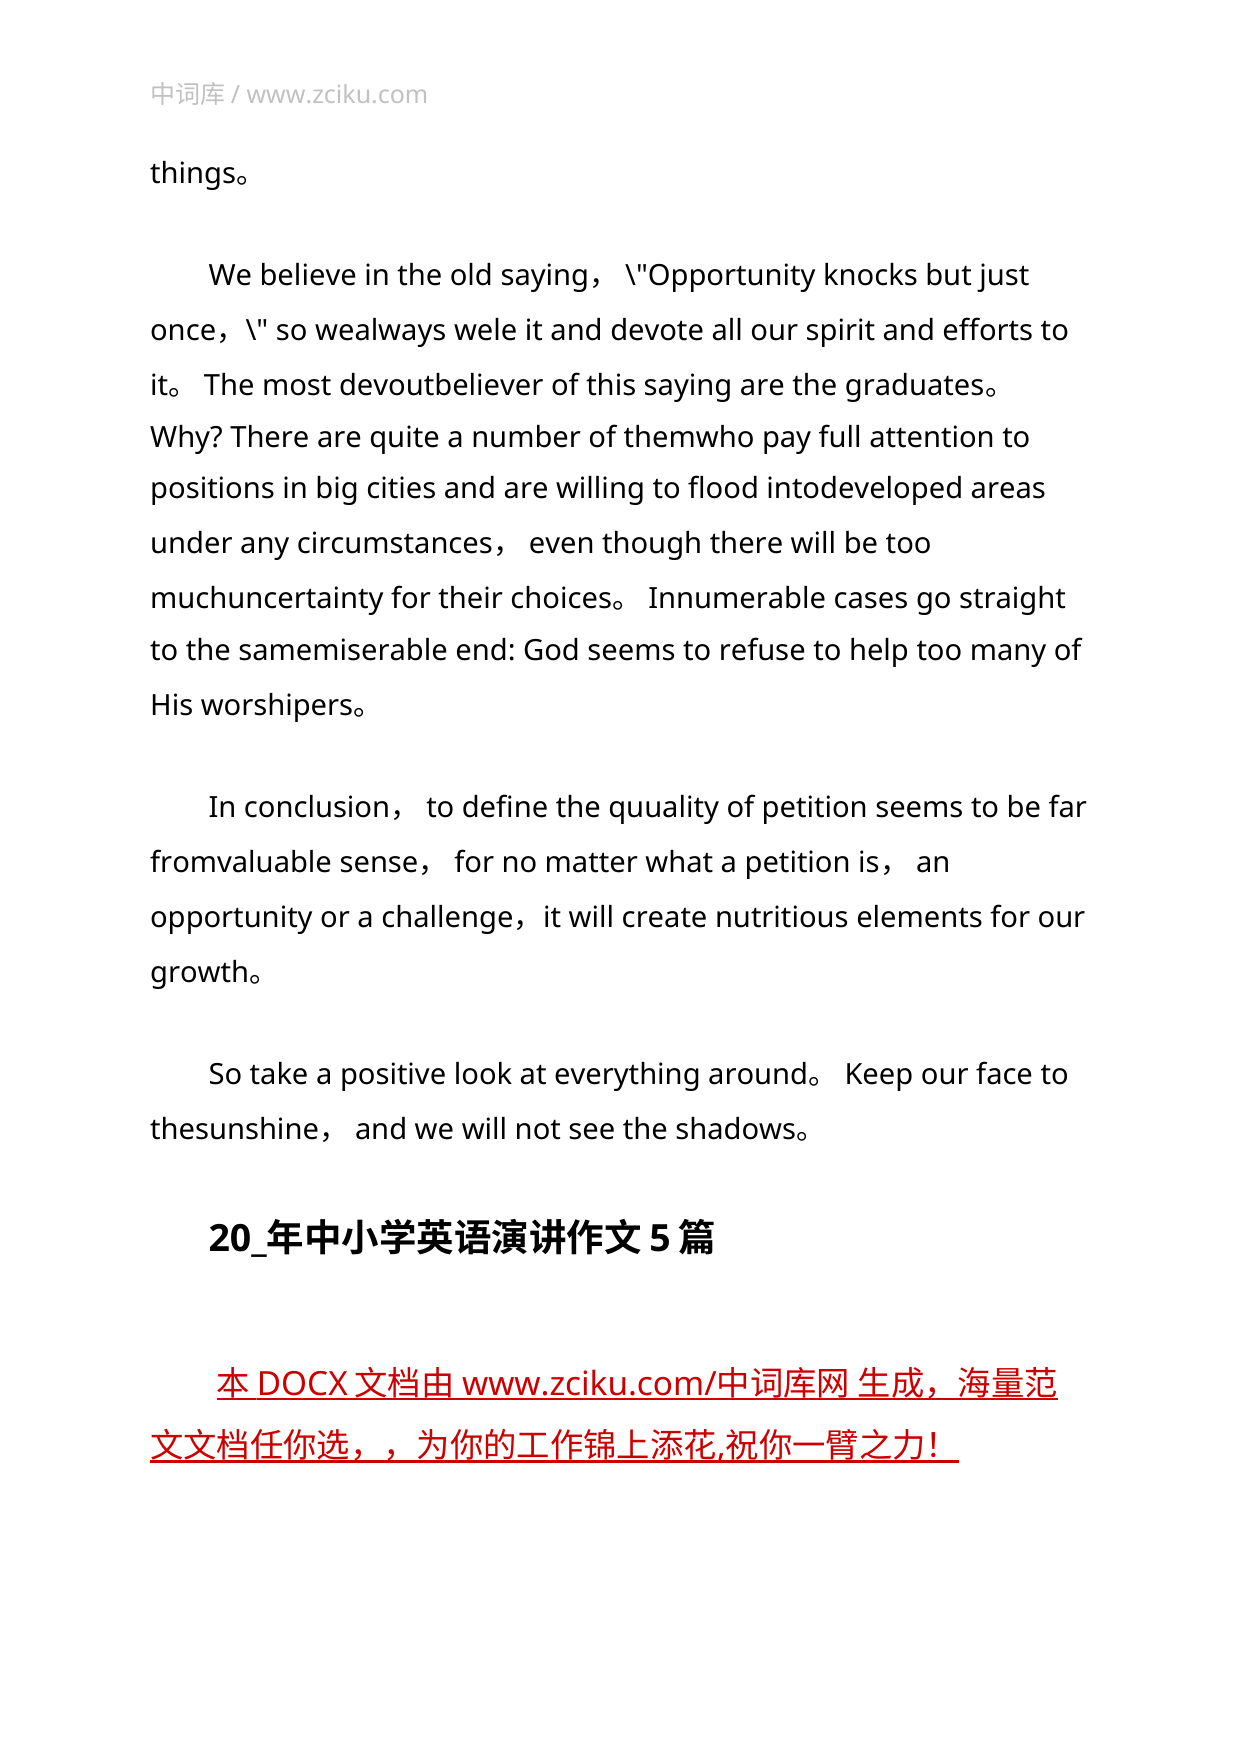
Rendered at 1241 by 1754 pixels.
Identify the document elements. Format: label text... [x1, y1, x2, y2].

text In conclusion， to define the quuality of petition seems to be far fromvaluable sense， for no matter what a petition is， an opportunity or a challenge，it will create nutritious elements for our growth。 [150, 784, 1090, 991]
text We believe in the old saying， \"Opportunity knocks but just once，\" so wealways wele it and devote all our spirit and efforts to it。 The most devoutbeliever of this saying are the graduates。 Why? There are quite a number of themwho pay full attention to positions in big cities and are willing to flood intodeveloped areas under any circumstances， even though there will be too muchuncertainty for their choices。 Innumerable cases go straight to the samemiserable end: God seems to refuse to help too many of His worshipers。 [150, 252, 1090, 724]
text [150, 150, 1090, 192]
text 本DOCX文档由 www.zciku.com/中词库网 生成，海量范文文档任你选，，为你的工作锦上添花,祝你一臂之力！ [150, 1356, 1090, 1468]
text So take a positive look at everything around。 Keep our face to thesunshine， and we will not see the shadows。 [150, 1051, 1090, 1148]
text 20_年中小学英语演讲作文5篇 [150, 1208, 1090, 1262]
